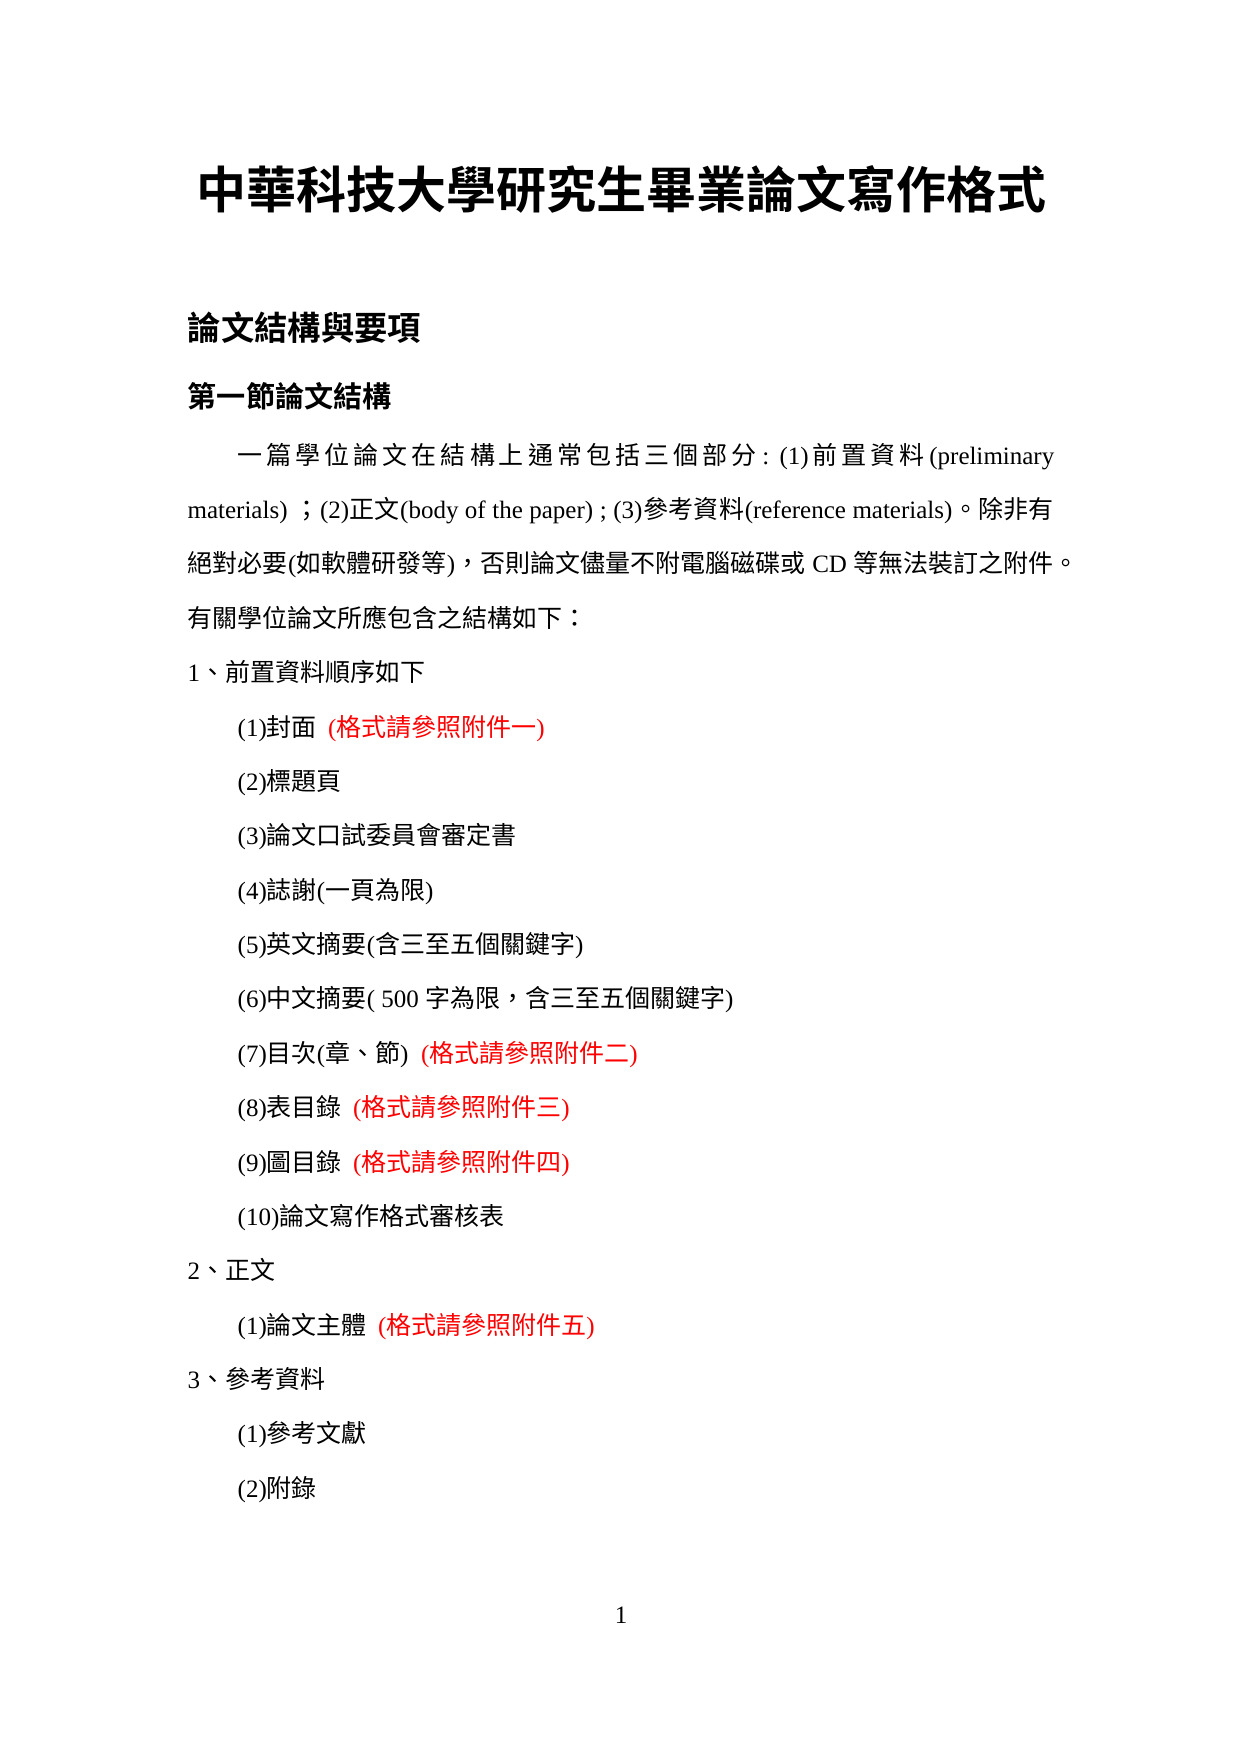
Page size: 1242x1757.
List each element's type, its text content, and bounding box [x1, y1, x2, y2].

text (2)附錄 [187, 1468, 1054, 1504]
text 1、前置資料順序如下 [187, 653, 1054, 689]
text (10)論文寫作格式審核表 [237, 1196, 1054, 1233]
text (1)封面 (格式請參照附件一) [237, 707, 1054, 743]
text (2)標題頁 [237, 761, 1054, 798]
text (1)論文主體 (格式請參照附件五) [187, 1305, 1054, 1341]
text 第一節論文結構 [187, 374, 1054, 416]
text 中華科技大學研究生畢業論文寫作格式 [187, 150, 1054, 222]
text (9)圖目錄 (格式請參照附件四) [237, 1142, 1054, 1178]
text 3、參考資料 [187, 1359, 1054, 1396]
text (5)英文摘要(含三至五個關鍵字) [237, 924, 1054, 961]
text (4)誌謝(一頁為限) [237, 870, 1054, 906]
text (7)目次(章、節) (格式請參照附件二) [237, 1033, 1054, 1069]
text 論文結構與要項 [187, 302, 1054, 350]
text (8)表目錄 (格式請參照附件三) [237, 1088, 1054, 1124]
text (3)論文口試委員會審定書 [237, 816, 1054, 852]
text (6)中文摘要( 500 字為限，含三至五個關鍵字) [237, 979, 1054, 1015]
text 2、正文 [187, 1251, 1054, 1287]
text (1)參考文獻 [187, 1414, 1054, 1450]
text 一篇學位論文在結構上通常包括三個部分: (1)前置資料(preliminary materials) ；(2)正文(body of the paper) ; (3)參考資料(reference materials)。除非有絕對必要(如軟體研發等)，否則論文儘量不附電腦磁碟或 CD 等無法裝訂之附件。有關學位論文所應包含之結構如下： [187, 437, 1054, 634]
